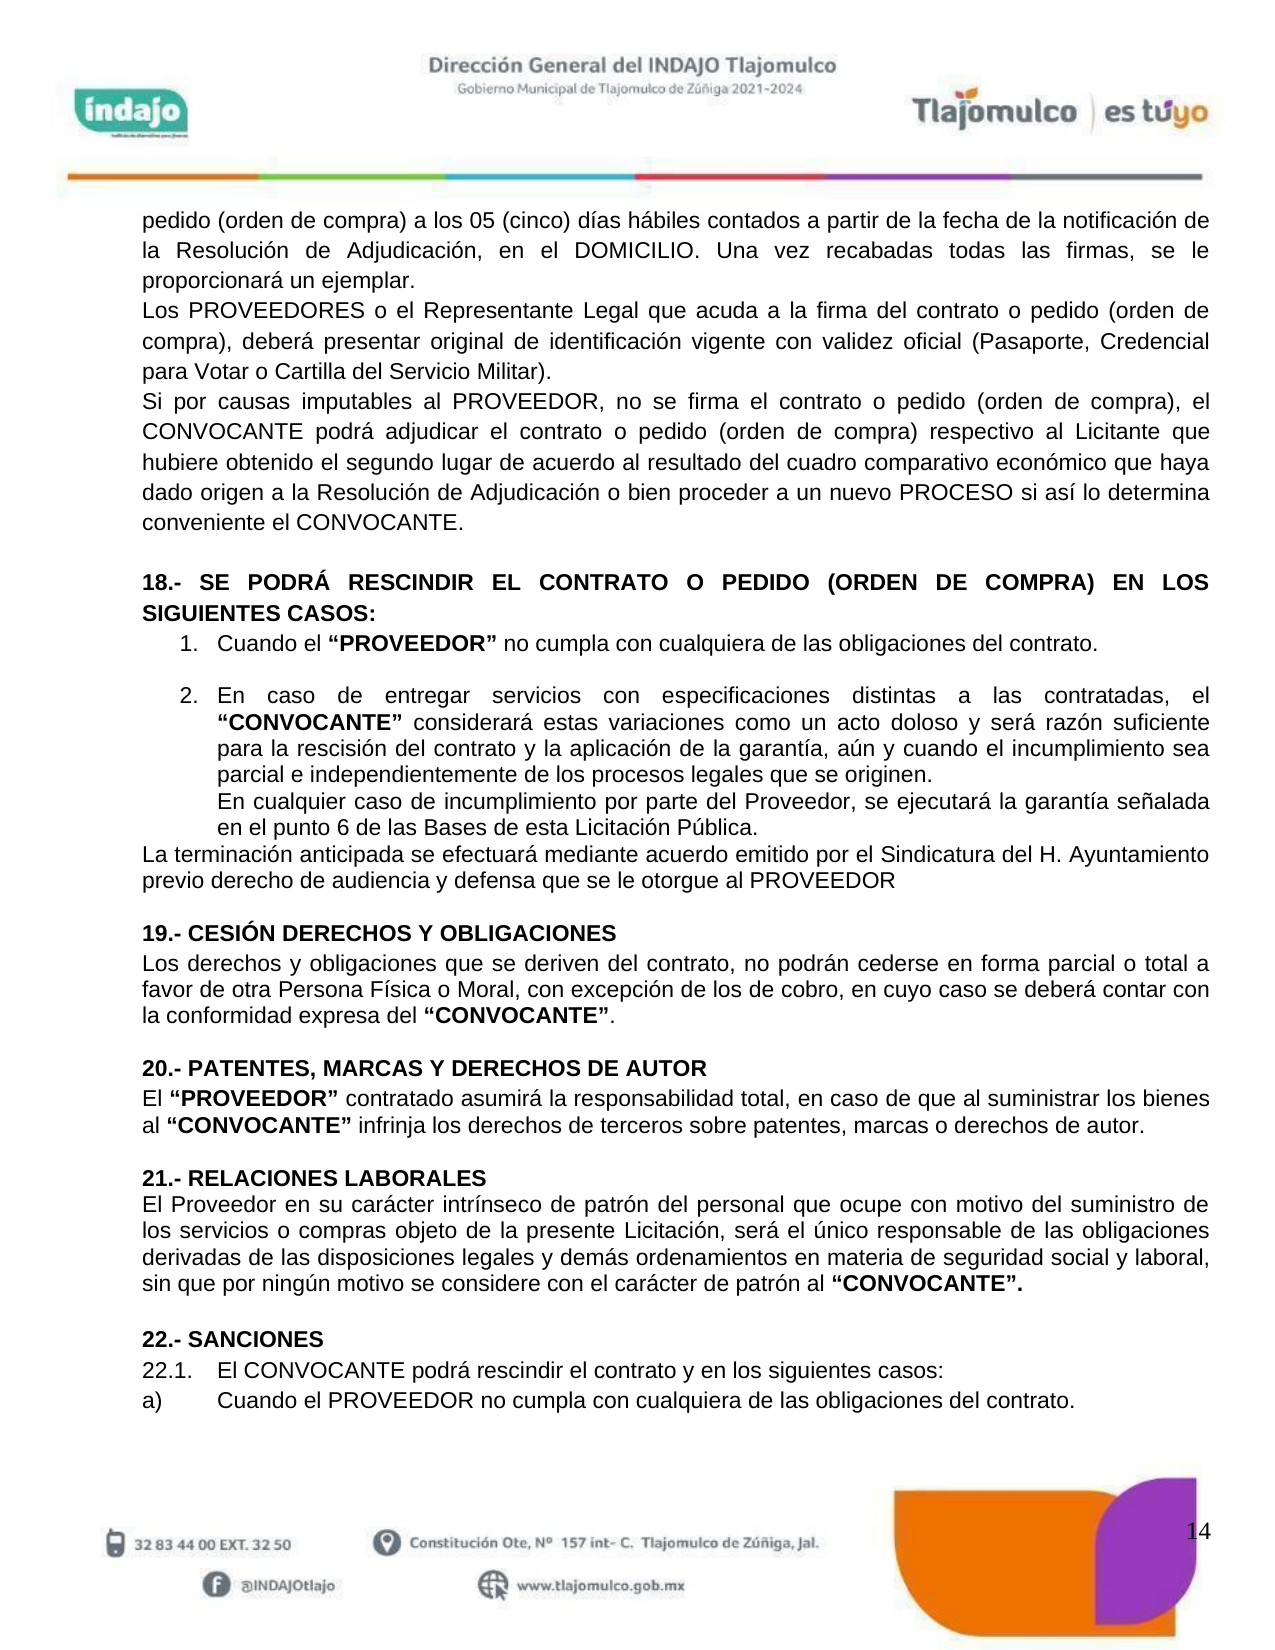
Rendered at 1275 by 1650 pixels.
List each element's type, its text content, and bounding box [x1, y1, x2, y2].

text Los PROVEEDORES o el Representante Legal que acuda a la firma del contrato o pedido (orden de compra), deberá presentar original de identificación vigente con validez oficial (Pasaporte, Credencial para Votar o Cartilla del Servicio Militar). [142, 297, 1211, 384]
text Si por causas imputables al PROVEEDOR, no se firma el contrato o pedido (orden de compra), el CONVOCANTE podrá adjudicar el contrato o pedido (orden de compra) respectivo al Licitante que hubiere obtenido el segundo lugar de acuerdo al resultado del cuadro comparativo económico que haya dado origen a la Resolución de Adjudicación o bien proceder a un nuevo PROCESO si así lo determina conveniente el CONVOCANTE. [142, 388, 1211, 535]
text a) Cuando el PROVEEDOR no cumpla con cualquiera de las obligaciones del contrato. [142, 1387, 1211, 1413]
list En caso de entregar servicios con especificaciones distintas a las contratadas, el “CONVOCANTE” considerará estas variaciones como un acto doloso y será razón suficiente para la rescisión del contrato y la aplicación de la garantía, aún y cuando el incumplimiento sea parcial e independientemente de los procesos legales que se originen. [179, 682, 1211, 788]
text El Proveedor en su carácter intrínseco de patrón del personal que ocupe con motivo del suministro de los servicios o compras objeto de la presente Licitación, será el único responsable de las obligaciones derivadas de las disposiciones legales y demás ordenamientos en materia de seguridad social y laboral, sin que por ningún motivo se considere con el carácter de patrón al “CONVOCANTE”. [142, 1191, 1211, 1296]
text La terminación anticipada se efectuará mediante acuerdo emitido por el Sindicatura del H. Ayuntamiento previo derecho de audiencia y defensa que se le otorgue al PROVEEDOR [142, 841, 1211, 893]
list Cuando el “PROVEEDOR” no cumpla con cualquiera de las obligaciones del contrato. [179, 630, 1211, 656]
text 22.1. El CONVOCANTE podrá rescindir el contrato y en los siguientes casos: [142, 1357, 1211, 1383]
text 20.- PATENTES, MARCAS Y DERECHOS DE AUTOR [142, 1055, 1211, 1082]
text Los derechos y obligaciones que se deriven del contrato, no podrán cederse en forma parcial o total a favor de otra Persona Física o Moral, con excepción de los de cobro, en cuyo caso se deberá contar con la conformidad expresa del “CONVOCANTE”. [142, 950, 1211, 1029]
text 19.- CESIÓN DERECHOS Y OBLIGACIONES [142, 919, 1211, 946]
text 22.- SANCIONES [142, 1326, 1211, 1353]
text 18.- SE PODRÁ RESCINDIR EL CONTRATO O PEDIDO (ORDEN DE COMPRA) EN LOS SIGUIENTES CASOS: [142, 569, 1211, 626]
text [142, 207, 1211, 293]
text El “PROVEEDOR” contratado asumirá la responsabilidad total, en caso de que al suministrar los bienes al “CONVOCANTE” infrinja los derechos de terceros sobre patentes, marcas o derechos de autor. [142, 1085, 1211, 1138]
picture [13, 12, 1257, 1650]
text 21.- RELACIONES LABORALES [142, 1164, 1211, 1191]
text En cualquier caso de incumplimiento por parte del Proveedor, se ejecutará la garantía señalada en el punto 6 de las Bases de esta Licitación Pública. [217, 788, 1211, 841]
